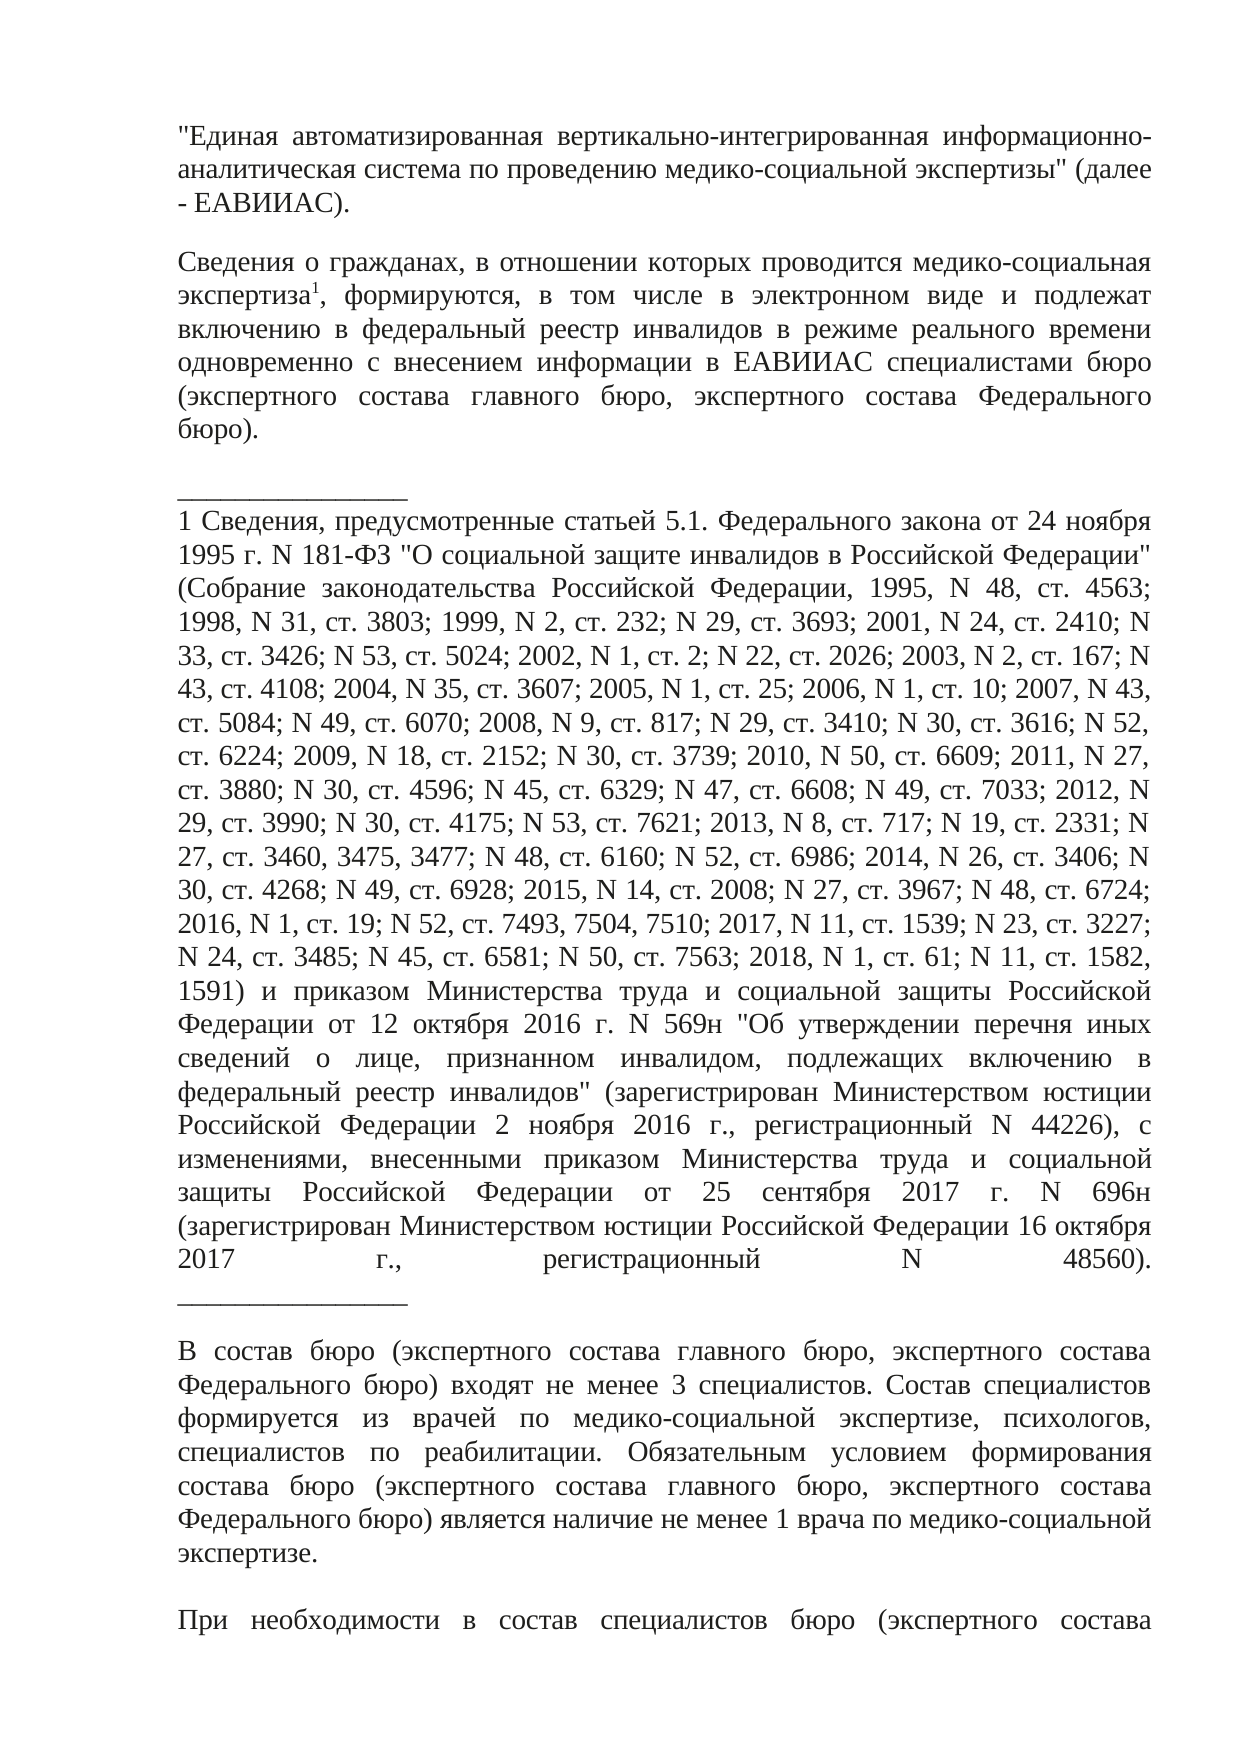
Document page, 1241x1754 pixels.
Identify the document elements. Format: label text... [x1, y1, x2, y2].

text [177, 1333, 1152, 1635]
text ________________ 1 Сведения, предусмотренные статьей 5.1. Федерального закона от 24 ноября 1995 г. N 181-ФЗ "О социальной защите инвалидов в Российской Федерации" (Собрание законодательства Российской Федерации, 1995, N 48, ст. 4563; 1998, N 31, ст. 3803; 1999, N 2, ст. 232; N 29, ст. 3693; 2001, N 24, ст. 2410; N 33, ст. 3426; N 53, ст. 5024; 2002, N 1, ст. 2; N 22, ст. 2026; 2003, N 2, ст. 167; N 43, ст. 4108; 2004, N 35, ст. 3607; 2005, N 1, ст. 25; 2006, N 1, ст. 10; 2007, N 43, ст. 5084; N 49, ст. 6070; 2008, N 9, ст. 817; N 29, ст. 3410; N 30, ст. 3616; N 52, ст. 6224; 2009, N 18, ст. 2152; N 30, ст. 3739; 2010, N 50, ст. 6609; 2011, N 27, ст. 3880; N 30, ст. 4596; N 45, ст. 6329; N 47, ст. 6608; N 49, ст. 7033; 2012, N 29, ст. 3990; N 30, ст. 4175; N 53, ст. 7621; 2013, N 8, ст. 717; N 19, ст. 2331; N 27, ст. 3460, 3475, 3477; N 48, ст. 6160; N 52, ст. 6986; 2014, N 26, ст. 3406; N 30, ст. 4268; N 49, ст. 6928; 2015, N 14, ст. 2008; N 27, ст. 3967; N 48, ст. 6724; 2016, N 1, ст. 19; N 52, ст. 7493, 7504, 7510; 2017, N 11, ст. 1539; N 23, ст. 3227; N 24, ст. 3485; N 45, ст. 6581; N 50, ст. 7563; 2018, N 1, ст. 61; N 11, ст. 1582, 1591) и приказом Министерства труда и социальной защиты Российской Федерации от 12 октября 2016 г. N 569н "Об утверждении перечня иных сведений о лице, признанном инвалидом, подлежащих включению в федеральный реестр инвалидов" (зарегистрирован Министерством юстиции Российской Федерации 2 ноября 2016 г., регистрационный N 44226), с изменениями, внесенными приказом Министерства труда и социальной защиты Российской Федерации от 25 сентября 2017 г. N 696н (зарегистрирован Министерством юстиции Российской Федерации 16 октября 2017 г., регистрационный N 48560). ________________ [177, 470, 1152, 1308]
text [177, 118, 1152, 219]
text Сведения о гражданах, в отношении которых проводится медико-социальная экспертиза1, формируются, в том числе в электронном виде и подлежат включению в федеральный реестр инвалидов в режиме реального времени одновременно с внесением информации в ЕАВИИАС специалистами бюро (экспертного состава главного бюро, экспертного состава Федерального бюро). [177, 244, 1152, 445]
